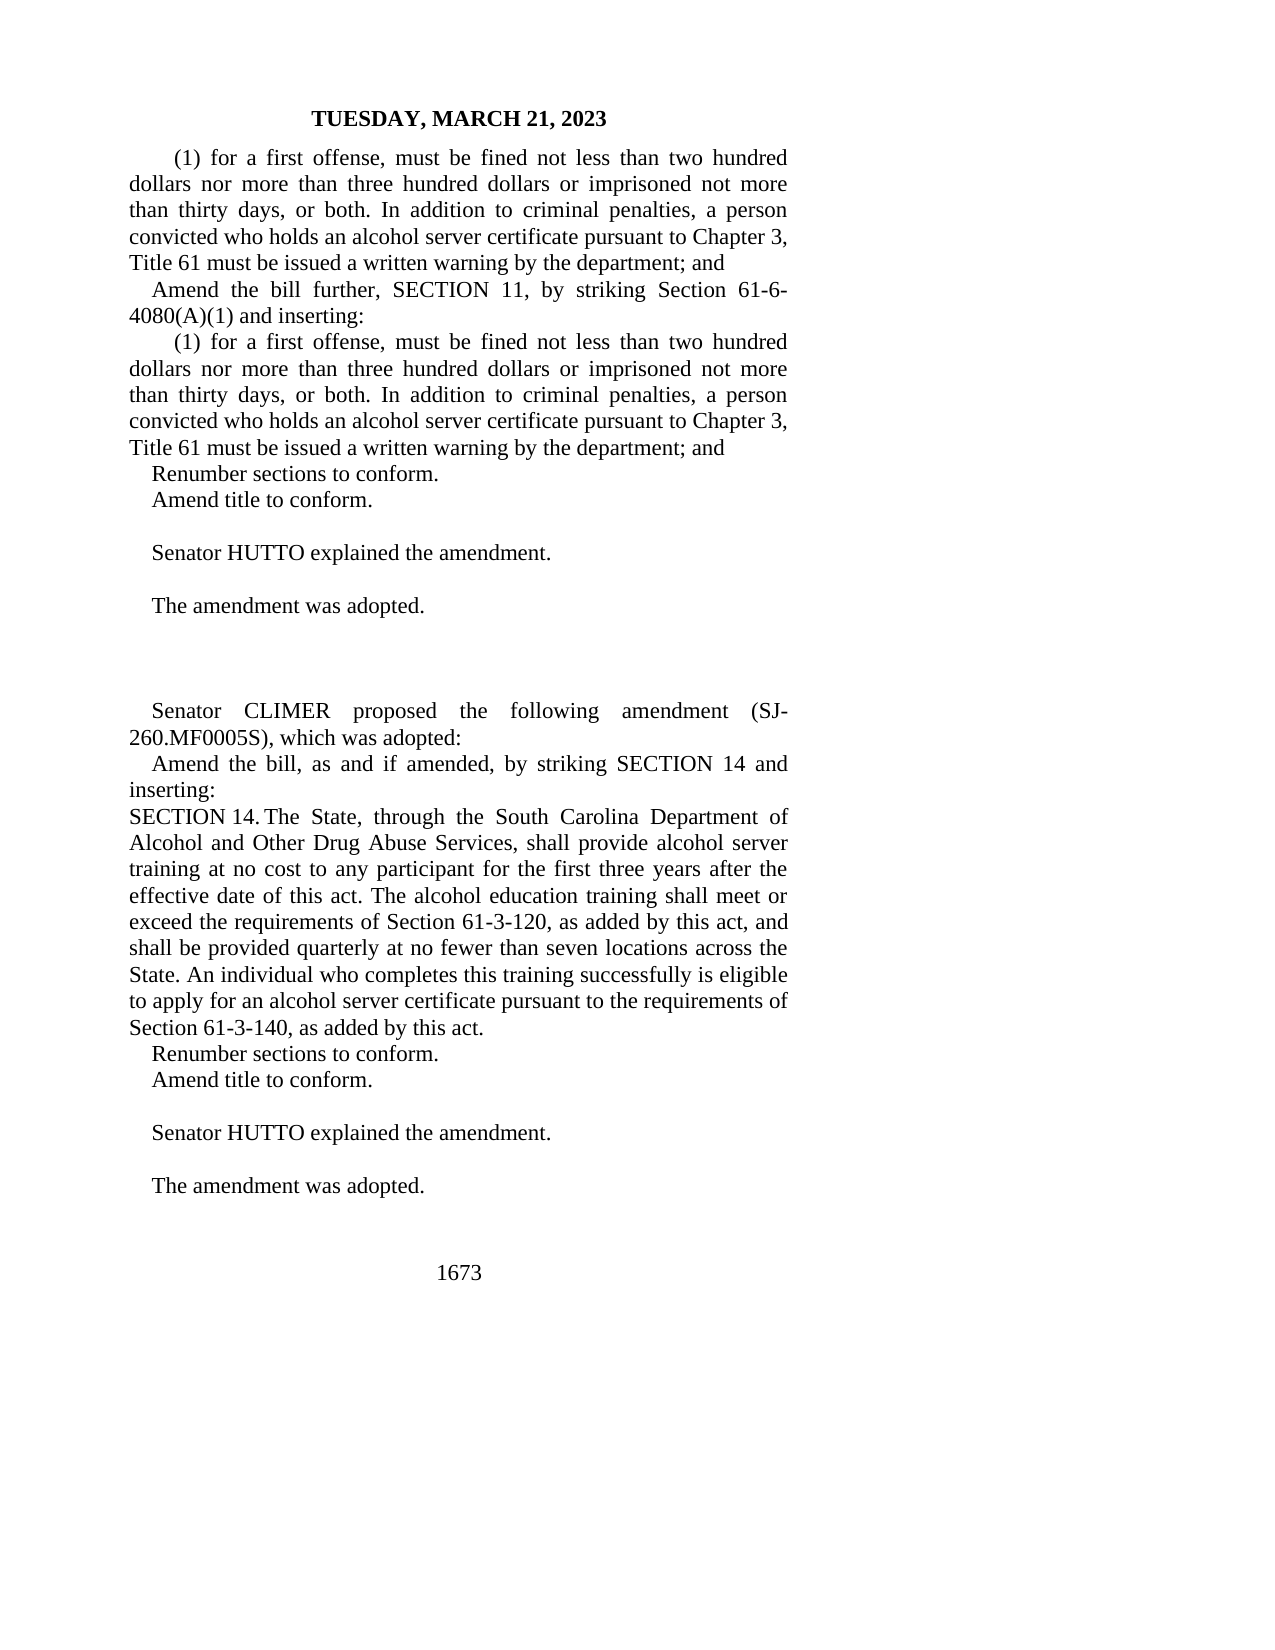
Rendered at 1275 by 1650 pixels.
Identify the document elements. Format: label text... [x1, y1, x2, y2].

text The amendment was adopted. [129, 592, 789, 618]
text Senator HUTTO explained the amendment. [129, 539, 789, 566]
text Senator CLIMER proposed the following amendment (SJ-260.MF0005S), which was adopted: [129, 697, 789, 750]
text Renumber sections to conform. [129, 460, 789, 486]
text Amend the bill, as and if amended, by striking SECTION 14 and inserting: [129, 750, 789, 803]
text Amend the bill further, SECTION 11, by striking Section 61-6-4080(A)(1) and inserting: [129, 276, 789, 328]
text Senator HUTTO explained the amendment. [129, 1119, 789, 1145]
text Amend title to conform. [129, 1066, 789, 1093]
text The amendment was adopted. [129, 1172, 789, 1198]
text Amend title to conform. [129, 486, 789, 513]
text Renumber sections to conform. [129, 1040, 789, 1066]
